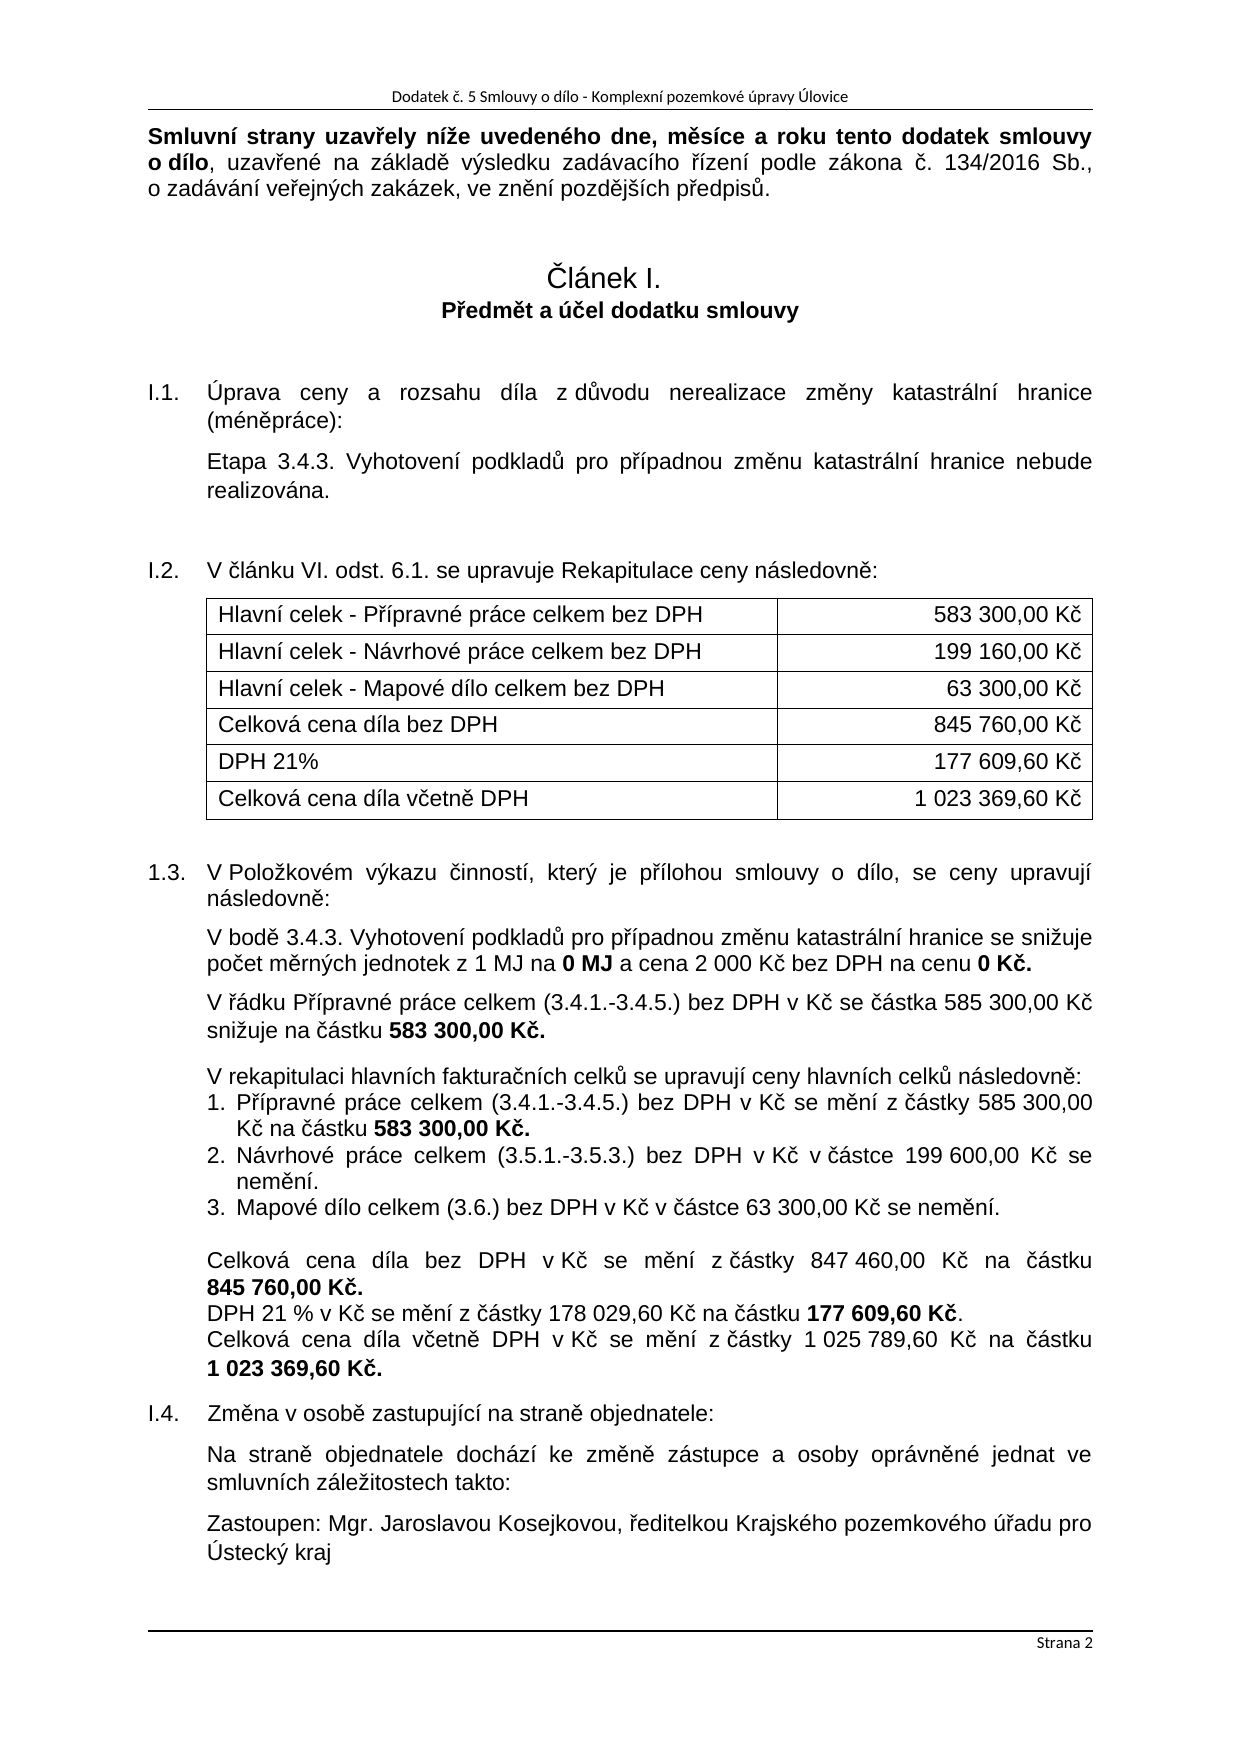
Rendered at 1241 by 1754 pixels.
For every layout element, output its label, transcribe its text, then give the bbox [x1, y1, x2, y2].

text Celková cena díla bez DPH v Kč se mění z částky 847 460,00 Kč na částku 845 760,00 Kč. [207, 1247, 1093, 1300]
list Zastoupen: Mgr. Jaroslavou Kosejkovou, ředitelkou Krajského pozemkového úřadu pro Ústecký kraj [207, 1510, 1093, 1565]
text V bodě 3.4.3. Vyhotovení podkladů pro případnou změnu katastrální hranice se snižuje počet měrných jednotek z 1 MJ na 0 MJ a cena 2 000 Kč bez DPH na cenu 0 Kč. [207, 924, 1093, 977]
table_cell 177 609,60 Kč [778, 745, 1092, 781]
table_header Hlavní celek - Přípravné práce celkem bez DPH [207, 599, 777, 634]
text Smluvní strany uzavřely níže uvedeného dne, měsíce a roku tento dodatek smlouvy o dílo, uzavřené na základě výsledku zadávacího řízení podle zákona č. 134/2016 Sb., o zadávání veřejných zakázek, ve znění pozdějších předpisů. [148, 123, 1093, 202]
table_cell Celková cena díla včetně DPH [207, 782, 777, 819]
text DPH 21 % v Kč se mění z částky 178 029,60 Kč na částku 177 609,60 Kč. [207, 1300, 1093, 1326]
table_cell 63 300,00 Kč [778, 672, 1092, 707]
list Na straně objednatele dochází ke změně zástupce a osoby oprávněné jednat ve smluvních záležitostech takto: [207, 1441, 1093, 1495]
list Mapové dílo celkem (3.6.) bez DPH v Kč v částce 63 300,00 Kč se nemění. [207, 1194, 1093, 1221]
table_cell 199 160,00 Kč [778, 635, 1092, 671]
list V článku VI. odst. 6.1. se upravuje Rekapitulace ceny následovně: [148, 557, 1093, 583]
table_cell DPH 21% [207, 745, 777, 781]
list V Položkovém výkazu činností, který je přílohou smlouvy o dílo, se ceny upravují následovně: [148, 859, 1093, 911]
table_cell 023 369,60 Kč [778, 782, 1092, 819]
list Změna v osobě zastupující na straně objednatele: [148, 1400, 1093, 1426]
table_cell Celková cena díla bez DPH [207, 709, 777, 744]
table_cell Hlavní celek - Mapové dílo celkem bez DPH [207, 672, 777, 707]
text V řádku Přípravné práce celkem (3.4.1.-3.4.5.) bez DPH v Kč se částka 585 300,00 Kč snižuje na částku 583 300,00 Kč. [207, 989, 1093, 1044]
text Celková cena díla včetně DPH v Kč se mění z částky 1 025 789,60 Kč na částku 1 023 369,60 Kč. [207, 1326, 1093, 1381]
table_cell 845 760,00 Kč [778, 709, 1092, 744]
table_cell Hlavní celek - Návrhové práce celkem bez DPH [207, 635, 777, 671]
subtitle Předmět a účel dodatku smlouvy [148, 261, 1093, 323]
list Návrhové práce celkem (3.5.1.-3.5.3.) bez DPH v Kč v částce 199 600,00 Kč se nemění. [207, 1142, 1093, 1194]
text V rekapitulaci hlavních fakturačních celků se upravují ceny hlavních celků následovně: [207, 1063, 1093, 1089]
list Přípravné práce celkem (3.4.1.-3.4.5.) bez DPH v Kč se mění z částky 585 300,00 Kč na částku 583 300,00 Kč. [207, 1089, 1093, 1142]
text Etapa 3.4.3. Vyhotovení podkladů pro případnou změnu katastrální hranice nebude realizována. [207, 448, 1093, 503]
list Úprava ceny a rozsahu díla z důvodu nerealizace změny katastrální hranice (méněpráce): [148, 379, 1093, 434]
table_header 583 300,00 Kč [778, 599, 1092, 634]
